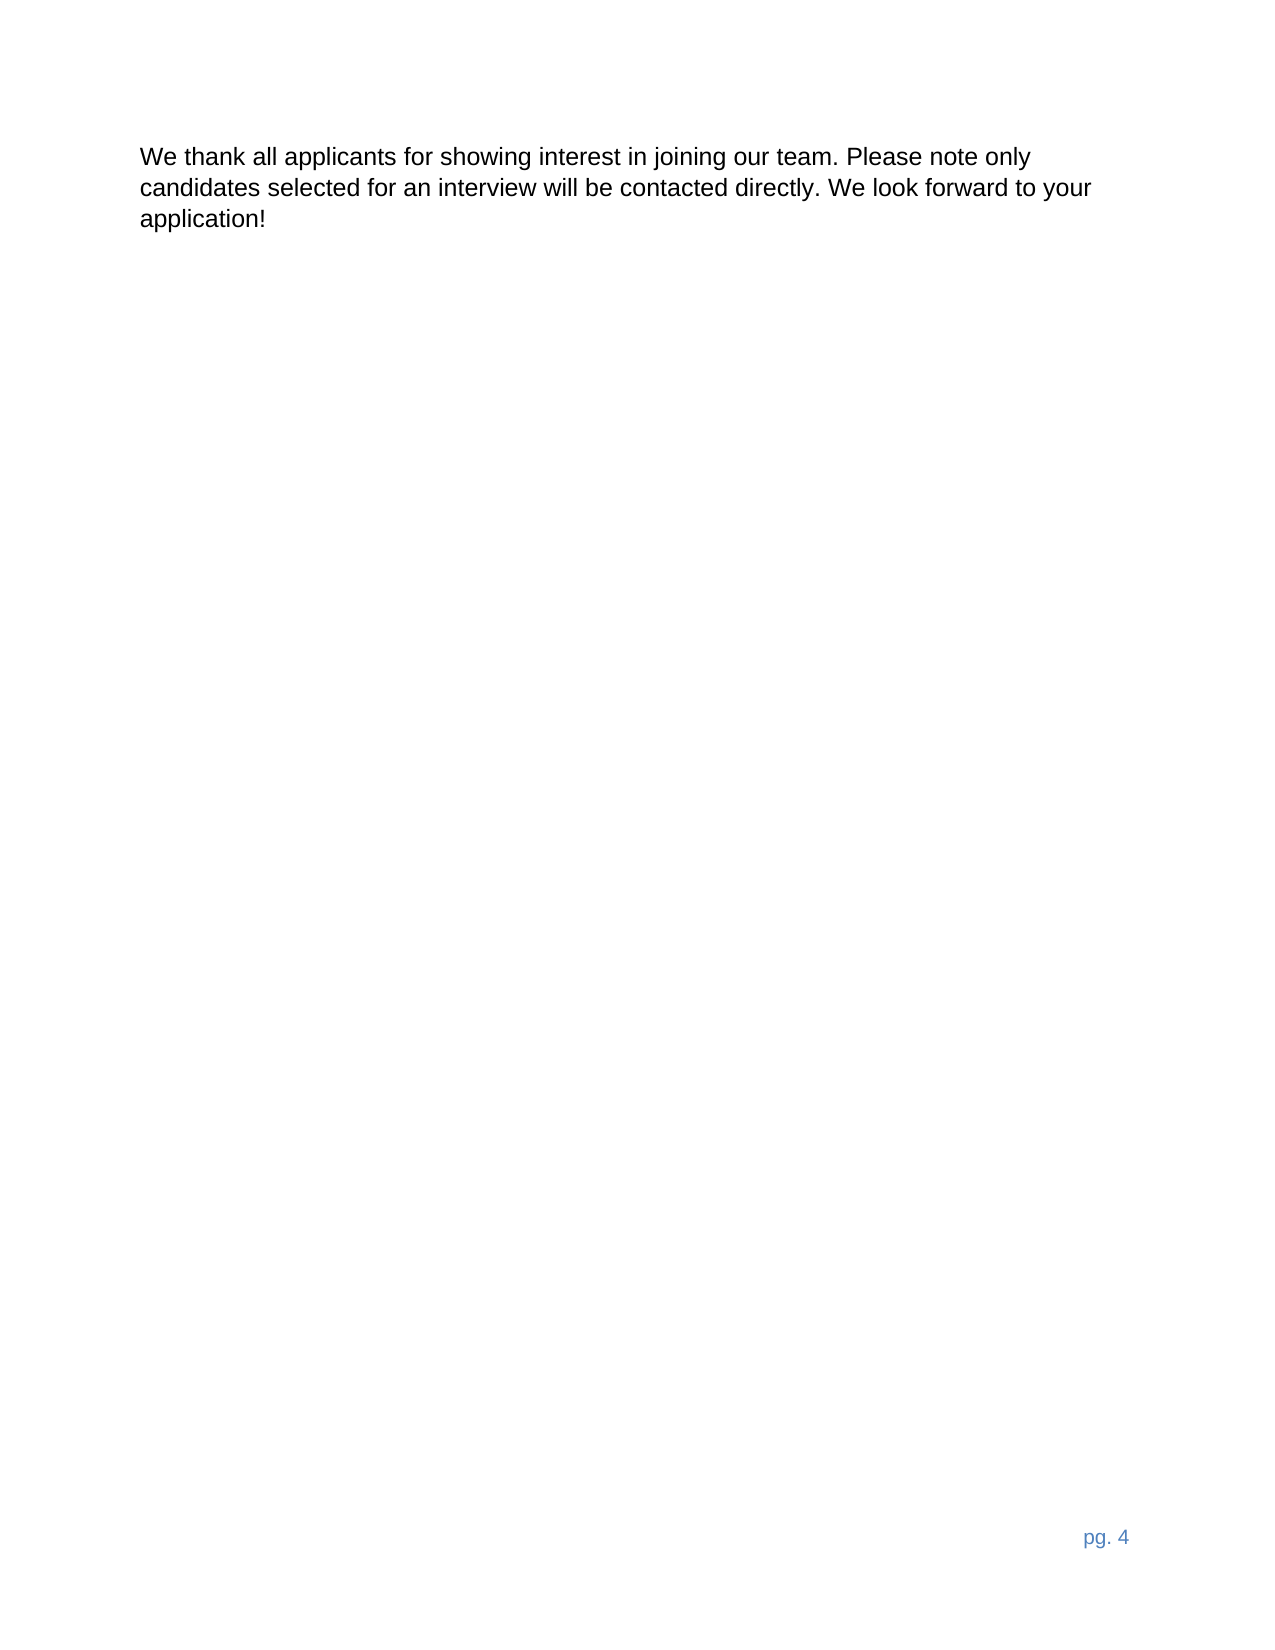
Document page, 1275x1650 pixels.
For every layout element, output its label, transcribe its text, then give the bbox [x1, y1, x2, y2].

text We thank all applicants for showing interest in joining our team. Please note only candidates selected for an interview will be contacted directly. We look forward to your application! [139, 142, 1129, 232]
